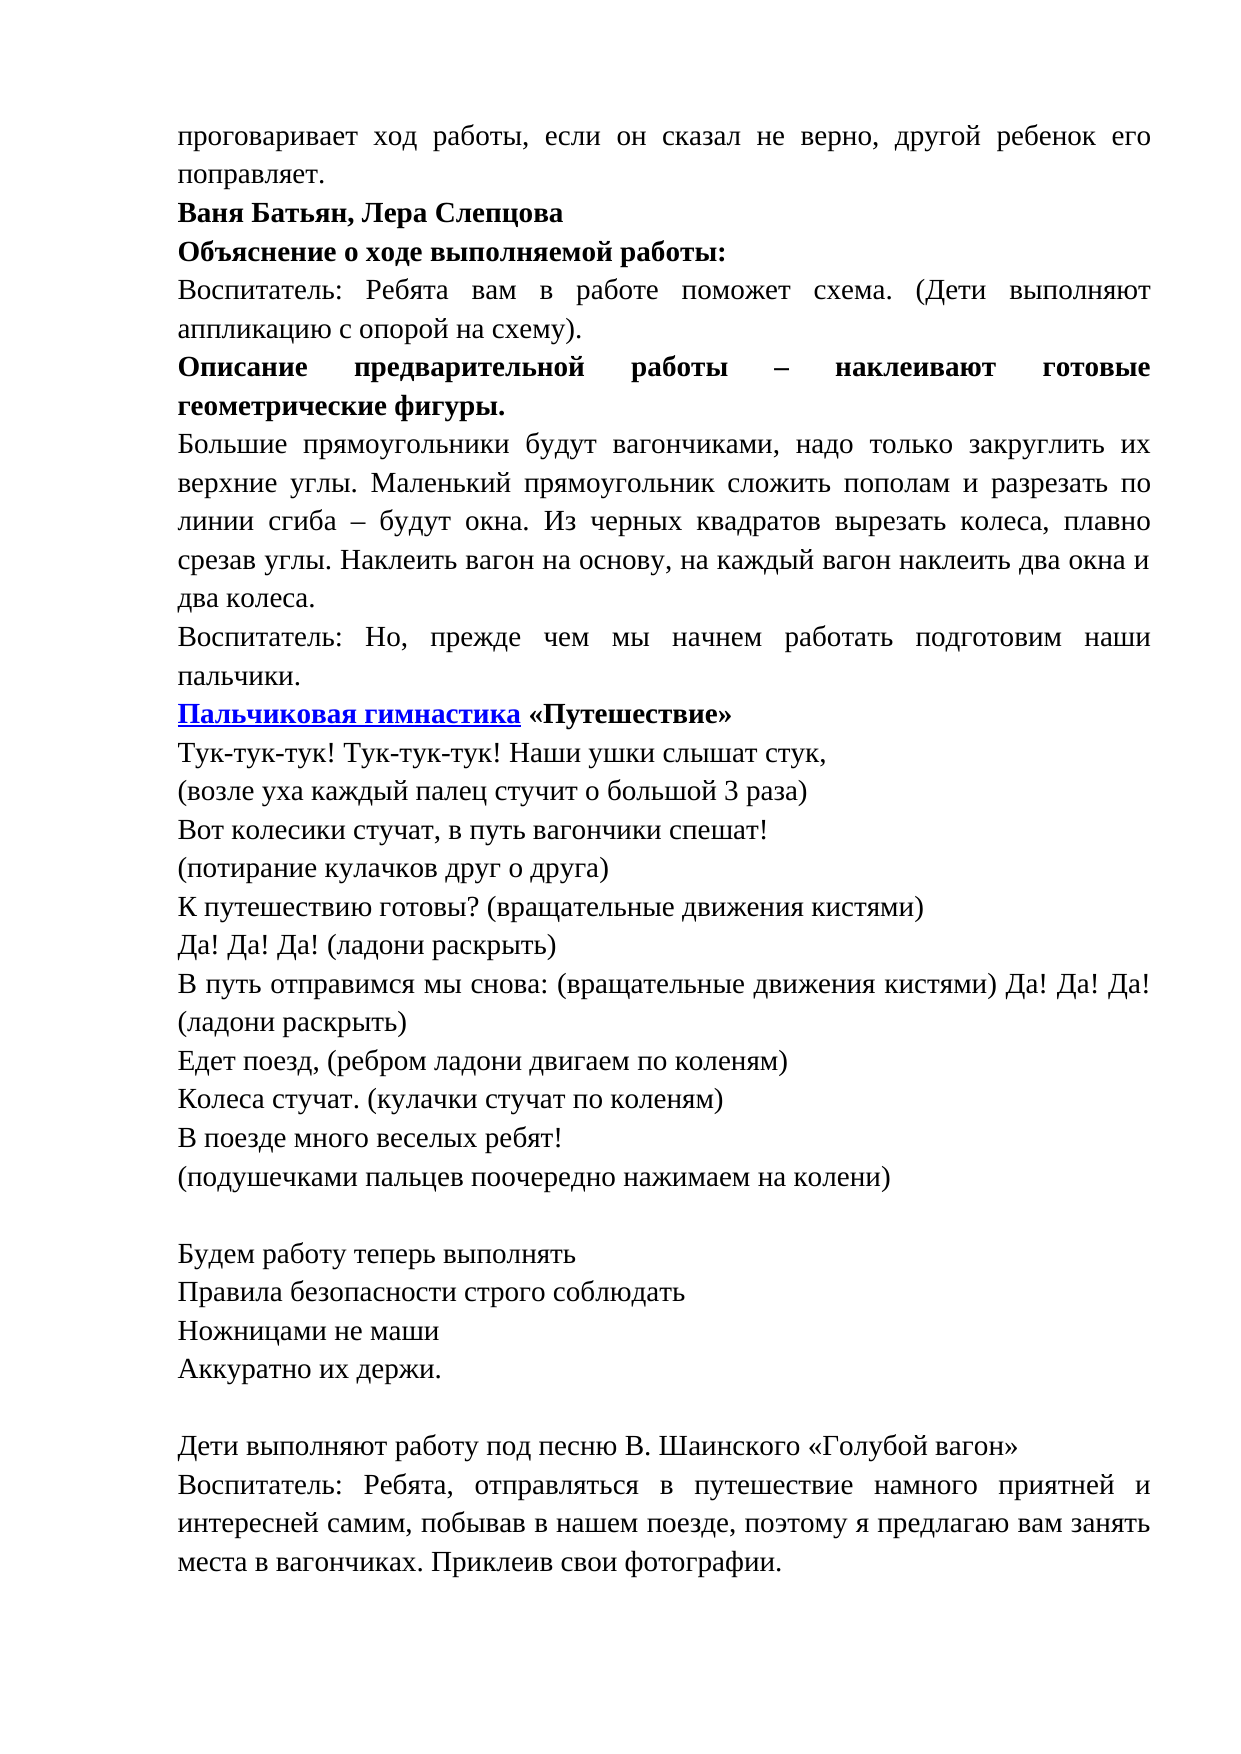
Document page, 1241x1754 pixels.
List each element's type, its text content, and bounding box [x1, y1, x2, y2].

text Ножницами не маши [177, 1313, 1152, 1346]
text Воспитатель: Ребята, отправляться в путешествие намного приятней и интересней самим, побывав в нашем поезде, поэтому я предлагаю вам занять места в вагончиках. Приклеив свои фотографии. [177, 1467, 1152, 1578]
text Правила безопасности строго соблюдать [177, 1274, 1152, 1308]
text Тук-тук-тук! Тук-тук-тук! Наши ушки слышат стук, [177, 735, 1152, 768]
text Вот колесики стучат, в путь вагончики спешат! [177, 812, 1152, 845]
text Дети выполняют работу под песню В. Шаинского «Голубой вагон» [177, 1428, 1152, 1462]
text Аккуратно их держи. [177, 1351, 1152, 1385]
text Да! Да! Да! (ладони раскрыть) [177, 927, 1152, 961]
text Едет поезд, (ребром ладони двигаем по коленям) [177, 1043, 1152, 1077]
text К путешествию готовы? (вращательные движения кистями) [177, 889, 1152, 922]
text Воспитатель: Ребята вам в работе поможет схема. (Дети выполняют аппликацию с опорой на схему). [177, 272, 1152, 344]
text В поезде много веселых ребят! [177, 1120, 1152, 1154]
text Ваня Батьян, Лера Слепцова [177, 195, 1152, 229]
text Объяснение о ходе выполняемой работы: [177, 234, 1152, 267]
text (возле уха каждый палец стучит о большой 3 раза) [177, 773, 1152, 807]
text Большие прямоугольники будут вагончиками, надо только закруглить их верхние углы. Маленький прямоугольник сложить пополам и разрезать по линии сгиба – будут окна. Из черных квадратов вырезать колеса, плавно срезав углы. Наклеить вагон на основу, на каждый вагон наклеить два окна и два колеса. [177, 426, 1152, 614]
text (потирание кулачков друг о друга) [177, 850, 1152, 884]
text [177, 118, 1152, 190]
text Колеса стучат. (кулачки стучат по коленям) [177, 1082, 1152, 1115]
text (подушечками пальцев поочередно нажимаем на колени) [177, 1159, 1152, 1192]
text Будем работу теперь выполнять [177, 1236, 1152, 1269]
text Пальчиковая гимнастика «Путешествие» [177, 696, 1152, 730]
text Описание предварительной работы – наклеивают готовые геометрические фигуры. [177, 349, 1152, 421]
text Воспитатель: Но, прежде чем мы начнем работать подготовим наши пальчики. [177, 619, 1152, 691]
text В путь отправимся мы снова: (вращательные движения кистями) Да! Да! Да! (ладони раскрыть) [177, 966, 1152, 1038]
